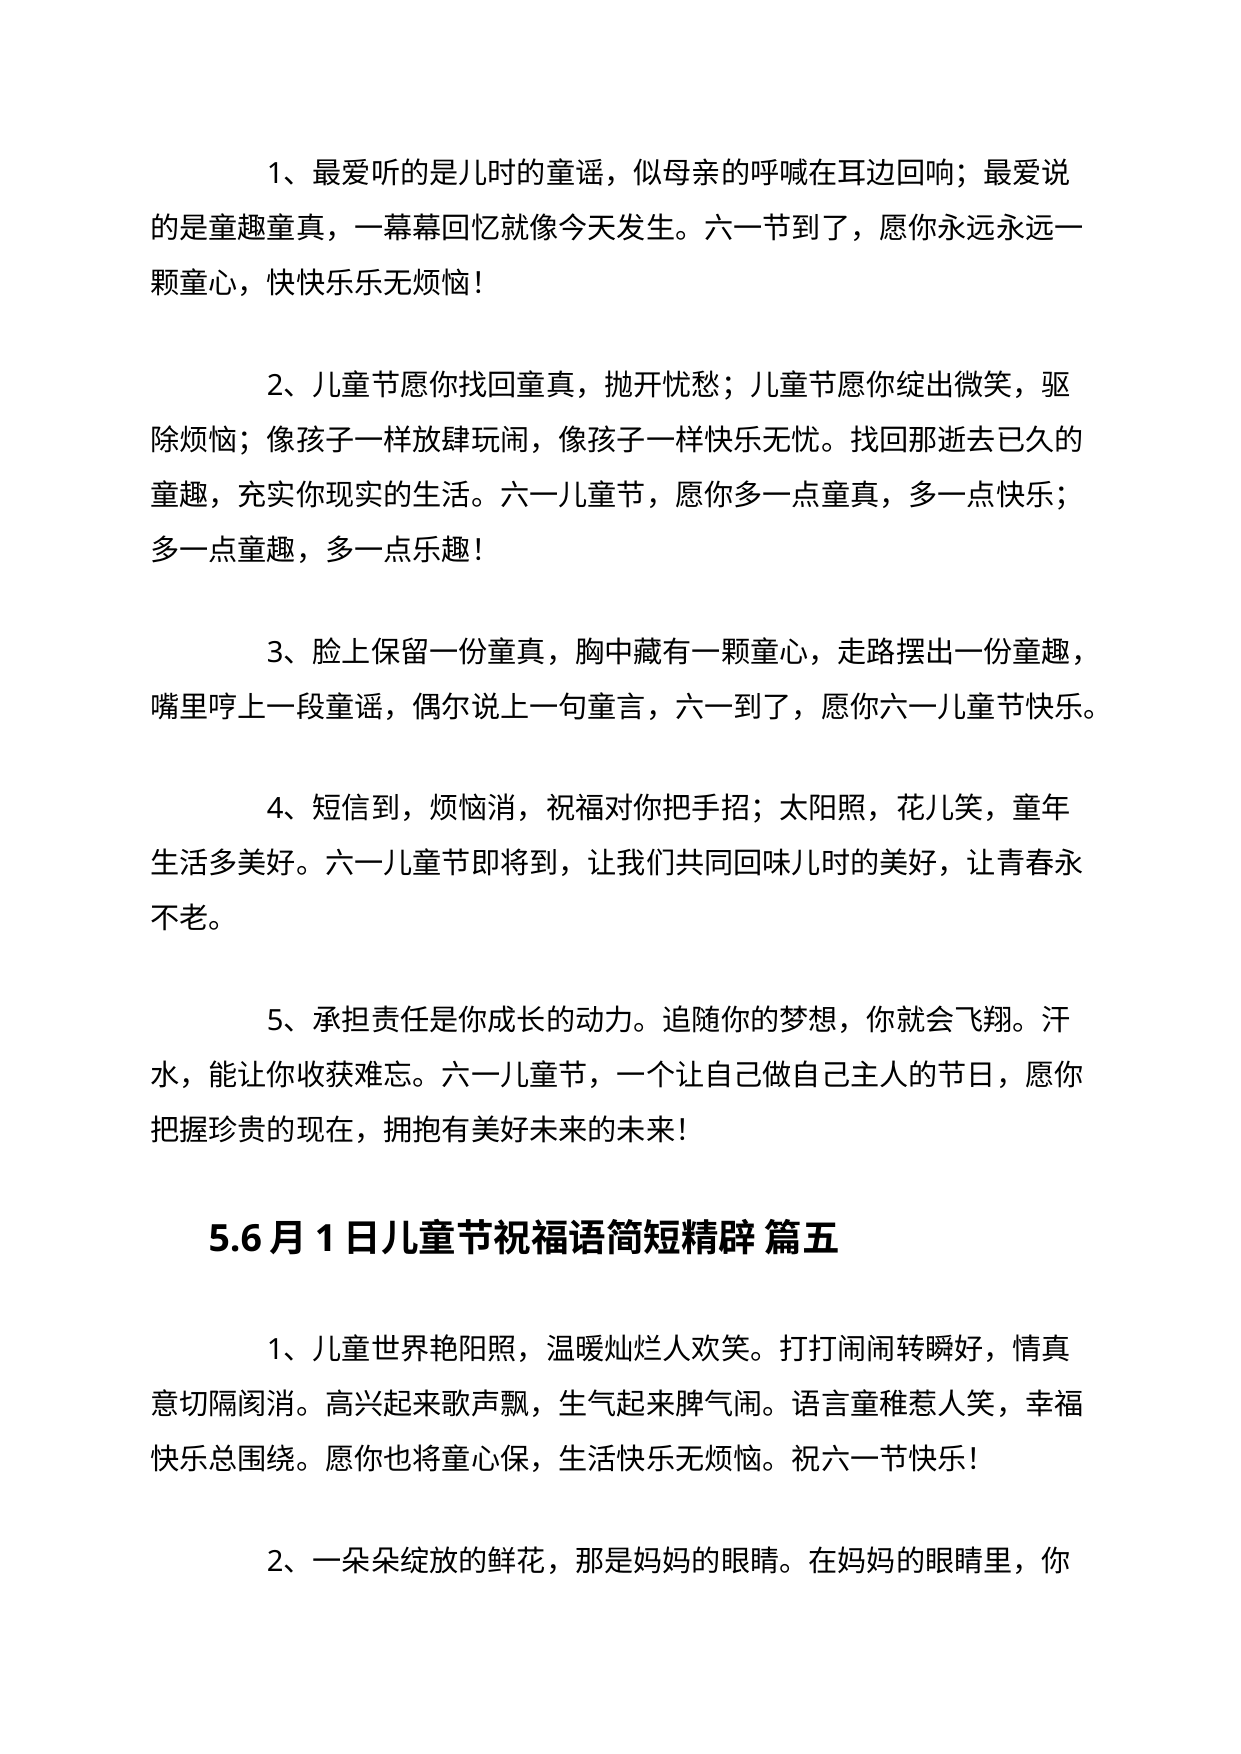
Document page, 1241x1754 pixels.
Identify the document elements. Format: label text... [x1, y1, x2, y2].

text 1、最爱听的是儿时的童谣，似母亲的呼喊在耳边回响；最爱说的是童趣童真，一幕幕回忆就像今天发生。六一节到了，愿你永远永远一颗童心，快快乐乐无烦恼！ [150, 150, 1090, 302]
text 5、承担责任是你成长的动力。追随你的梦想，你就会飞翔。汗水，能让你收获难忘。六一儿童节，一个让自己做自己主人的节日，愿你把握珍贵的现在，拥抱有美好未来的未来！ [150, 997, 1090, 1149]
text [150, 1538, 1090, 1580]
text 2、儿童节愿你找回童真，抛开忧愁；儿童节愿你绽出微笑，驱除烦恼；像孩子一样放肆玩闹，像孩子一样快乐无忧。找回那逝去已久的童趣，充实你现实的生活。六一儿童节，愿你多一点童真，多一点快乐；多一点童趣，多一点乐趣！ [150, 362, 1090, 569]
text 1、儿童世界艳阳照，温暖灿烂人欢笑。打打闹闹转瞬好，情真意切隔阂消。高兴起来歌声飘，生气起来脾气闹。语言童稚惹人笑，幸福快乐总围绕。愿你也将童心保，生活快乐无烦恼。祝六一节快乐！ [150, 1326, 1090, 1478]
text 4、短信到，烦恼消，祝福对你把手招；太阳照，花儿笑，童年生活多美好。六一儿童节即将到，让我们共同回味儿时的美好，让青春永不老。 [150, 785, 1090, 937]
text 5.6月1日儿童节祝福语简短精辟 篇五 [150, 1208, 1090, 1263]
text 3、脸上保留一份童真，胸中藏有一颗童心，走路摆出一份童趣，嘴里哼上一段童谣，偶尔说上一句童言，六一到了，愿你六一儿童节快乐。 [150, 628, 1090, 726]
